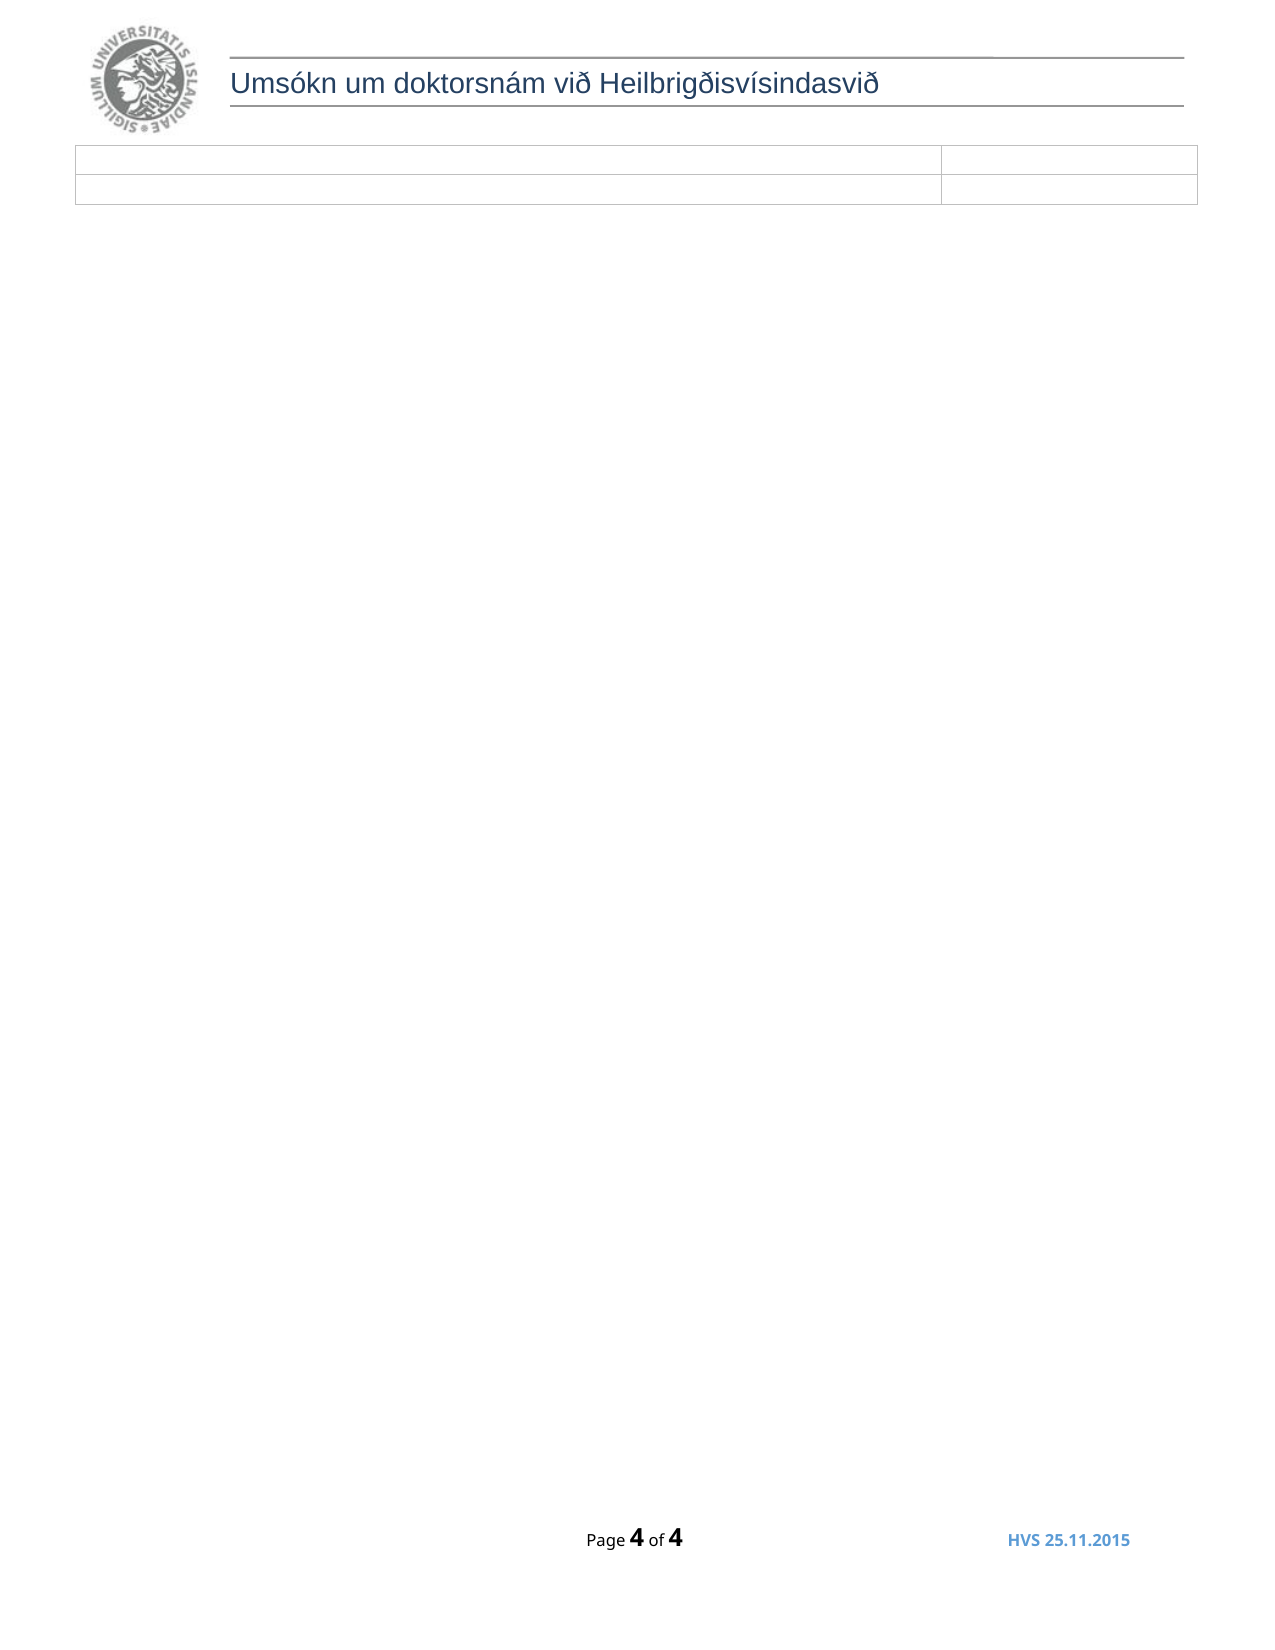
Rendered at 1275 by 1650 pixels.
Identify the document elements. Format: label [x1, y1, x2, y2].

table_cell [942, 175, 1197, 203]
picture [75, 17, 213, 145]
table_cell [76, 146, 941, 174]
table_cell [76, 175, 941, 203]
table_cell [942, 146, 1197, 174]
